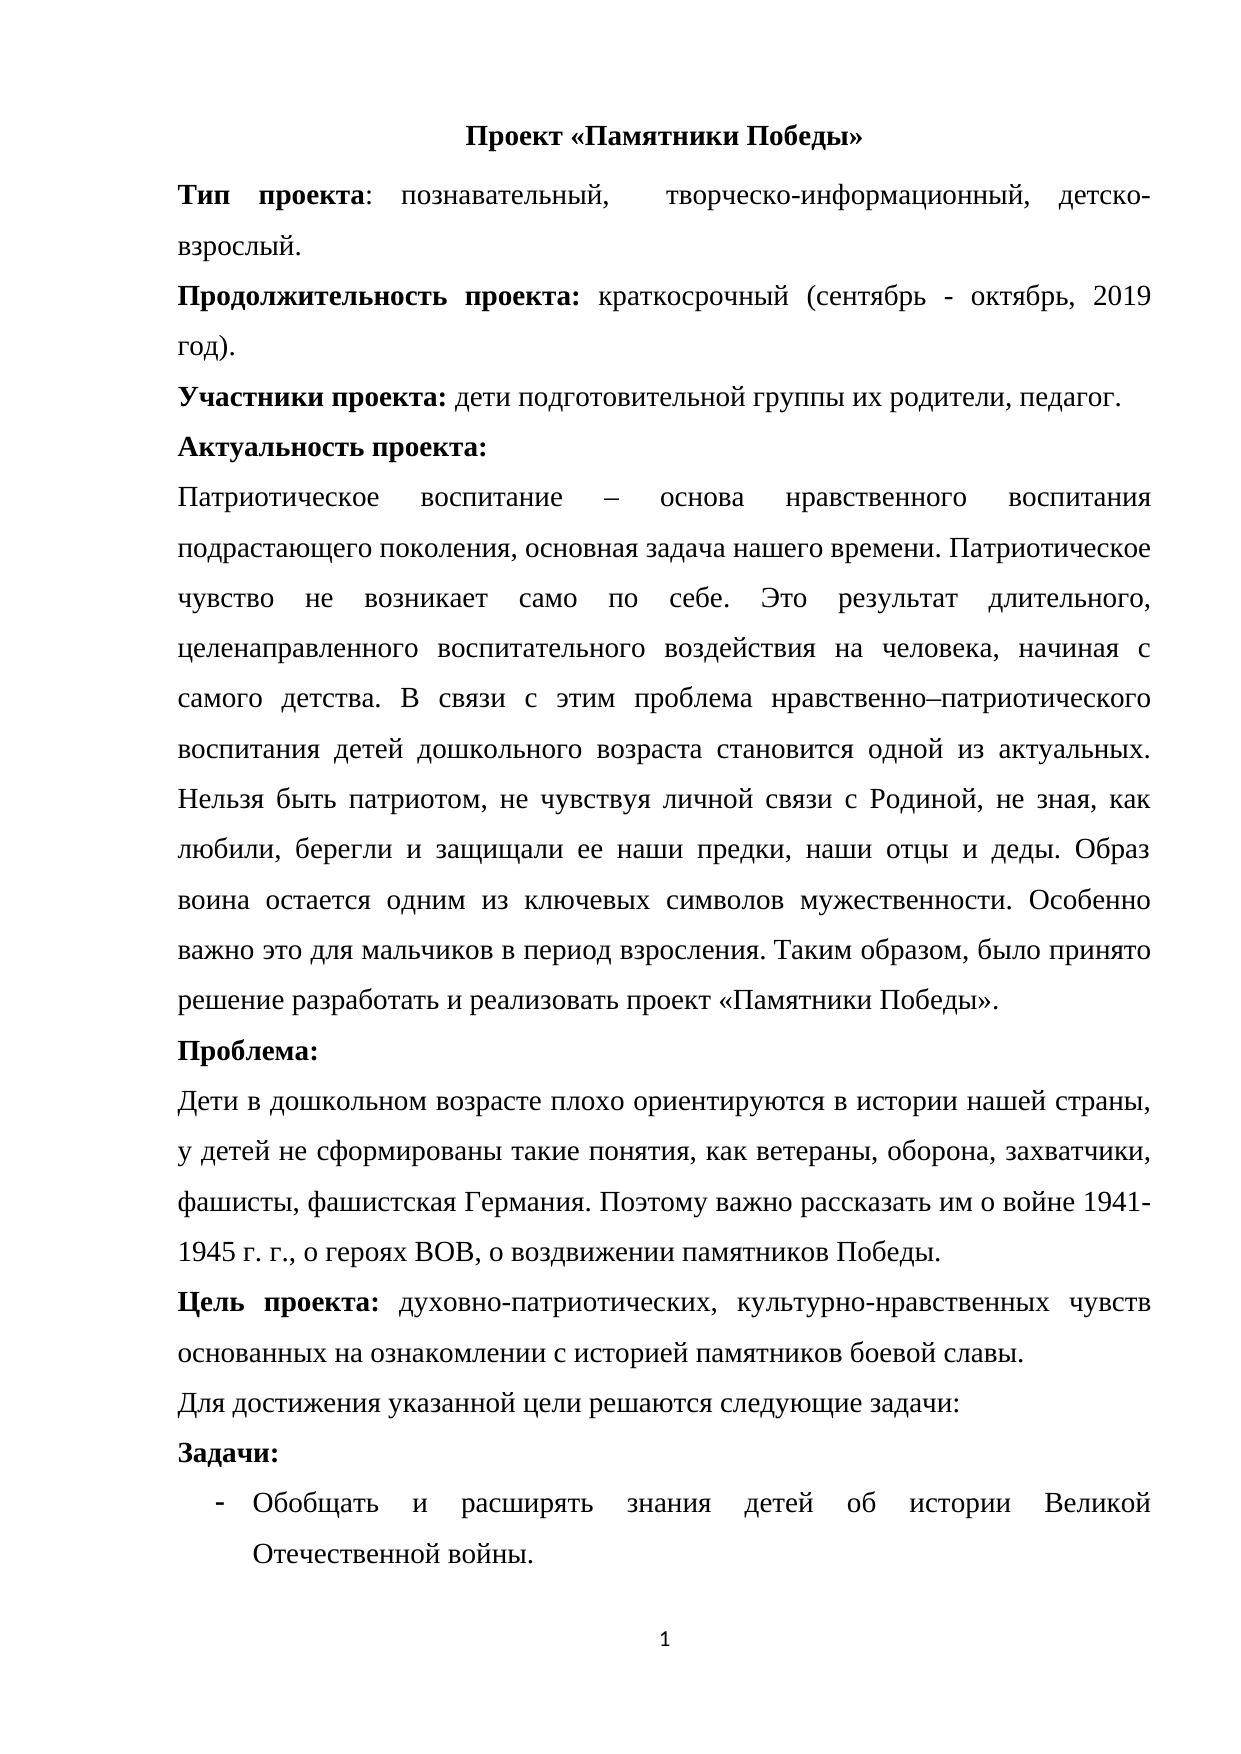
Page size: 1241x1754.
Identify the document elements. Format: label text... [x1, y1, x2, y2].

text Продолжительность проекта: краткосрочный (сентябрь - октябрь, 2019 год). [177, 278, 1152, 362]
text Тип проекта: познавательный, творческо-информационный, детско-взрослый. [177, 177, 1152, 261]
text Участники проекта: дети подготовительной группы их родители, педагог. [177, 379, 1152, 412]
text Цель проекта: духовно-патриотических, культурно-нравственных чувств основанных на ознакомлении с историей памятников боевой славы. [177, 1284, 1152, 1368]
text Актуальность проекта: [177, 429, 1152, 463]
text Проблема: [177, 1033, 1152, 1066]
text Задачи: [177, 1435, 1152, 1469]
text Патриотическое воспитание – основа нравственного воспитания подрастающего поколения, основная задача нашего времени. Патриотическое чувство не возникает само по себе. Это результат длительного, целенаправленного воспитательного воздействия на человека, начиная с самого детства. В связи с этим проблема нравственно–патриотического воспитания детей дошкольного возраста становится одной из актуальных. Нельзя быть патриотом, не чувствуя личной связи с Родиной, не зная, как любили, берегли и защищали ее наши предки, наши отцы и деды. Образ воина остается одним из ключевых символов мужественности. Особенно важно это для мальчиков в период взросления. Таким образом, было принято решение разработать и реализовать проект «Памятники Победы». [177, 479, 1152, 1016]
list Обобщать и расширять знания детей об истории Великой Отечественной войны. [215, 1486, 1152, 1569]
text Для достижения указанной цели решаются следующие задачи: [177, 1385, 1152, 1418]
text Дети в дошкольном возрасте плохо ориентируются в истории нашей страны, у детей не сформированы такие понятия, как ветераны, оборона, захватчики, фашисты, фашистская Германия. Поэтому важно рассказать им о войне 1941-1945 г. г., о героях ВОВ, о воздвижении памятников Победы. [177, 1083, 1152, 1268]
text Проект «Памятники Победы» [177, 118, 1152, 152]
